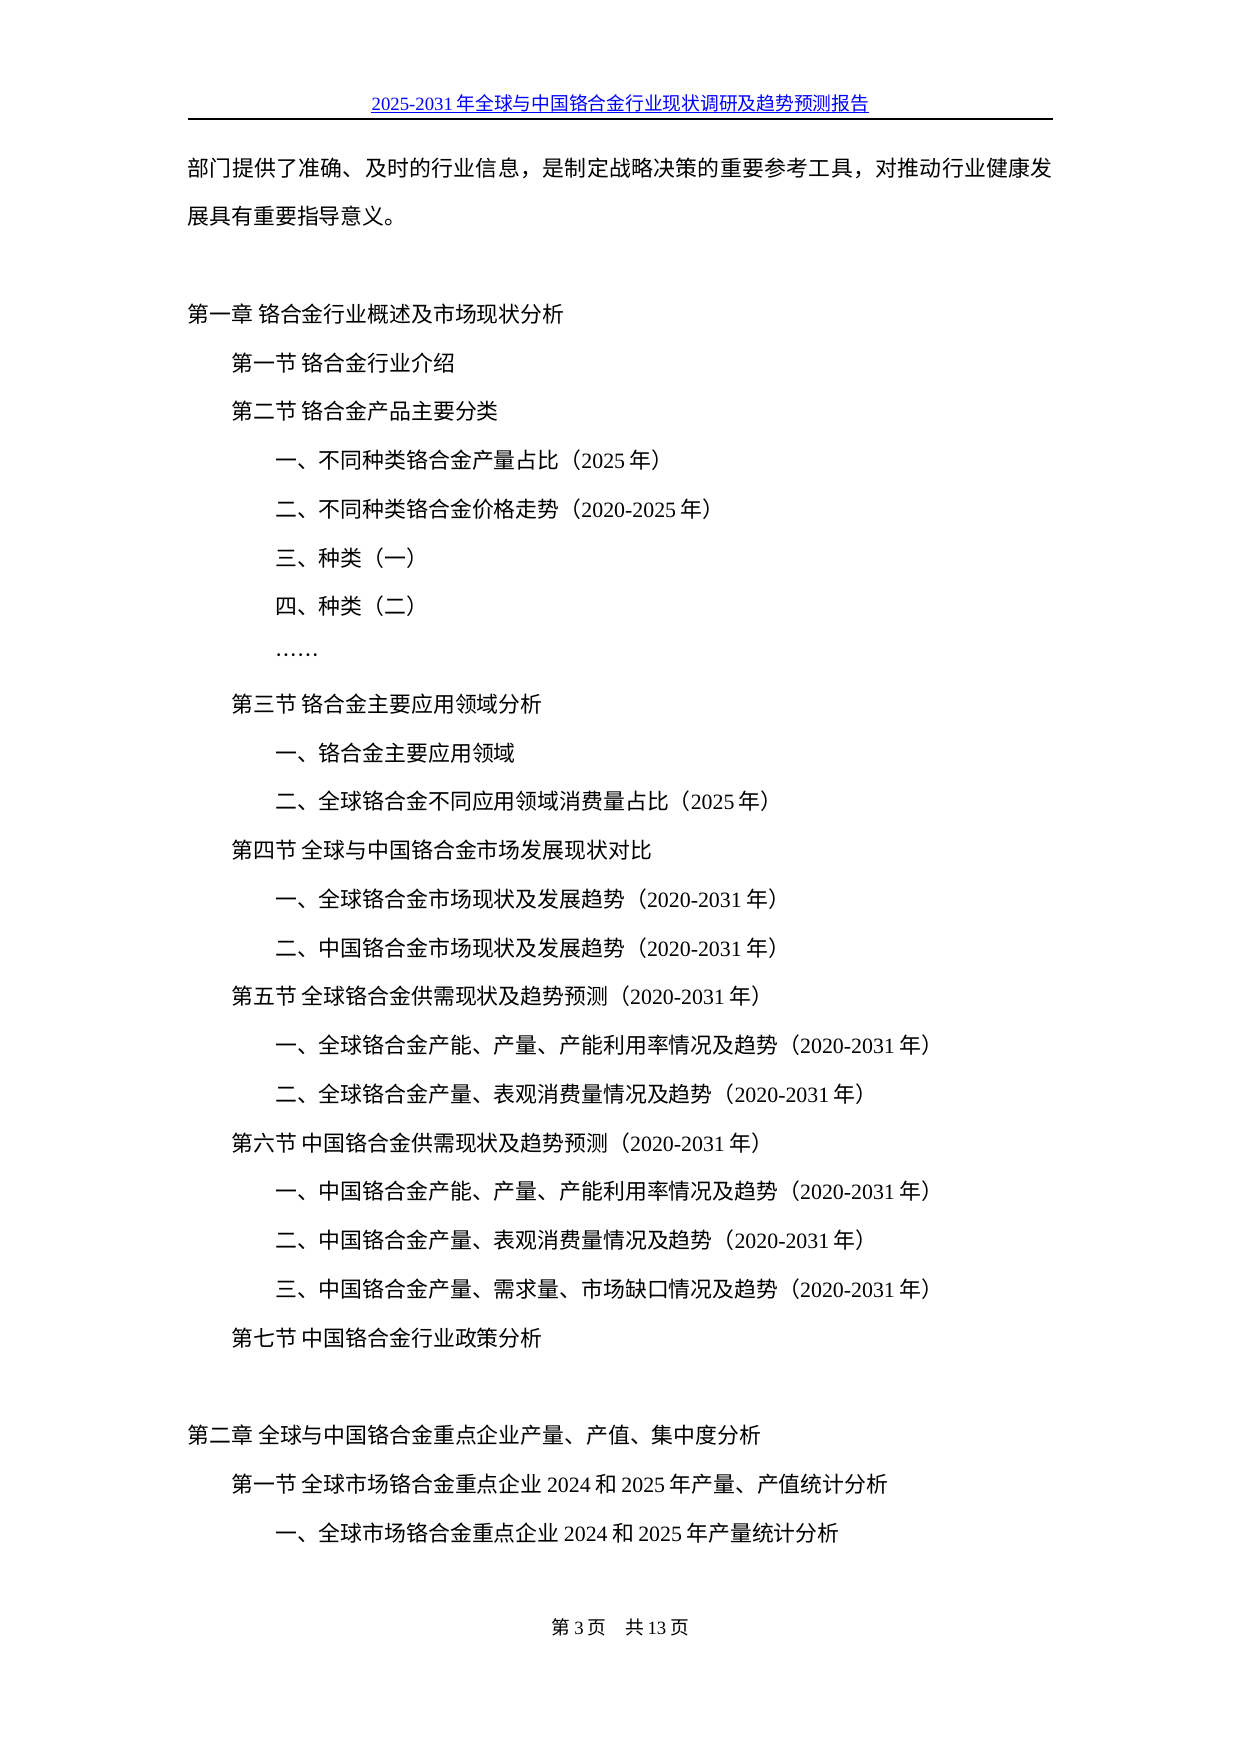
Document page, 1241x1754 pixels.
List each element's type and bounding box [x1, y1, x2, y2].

text [187, 150, 1053, 1548]
